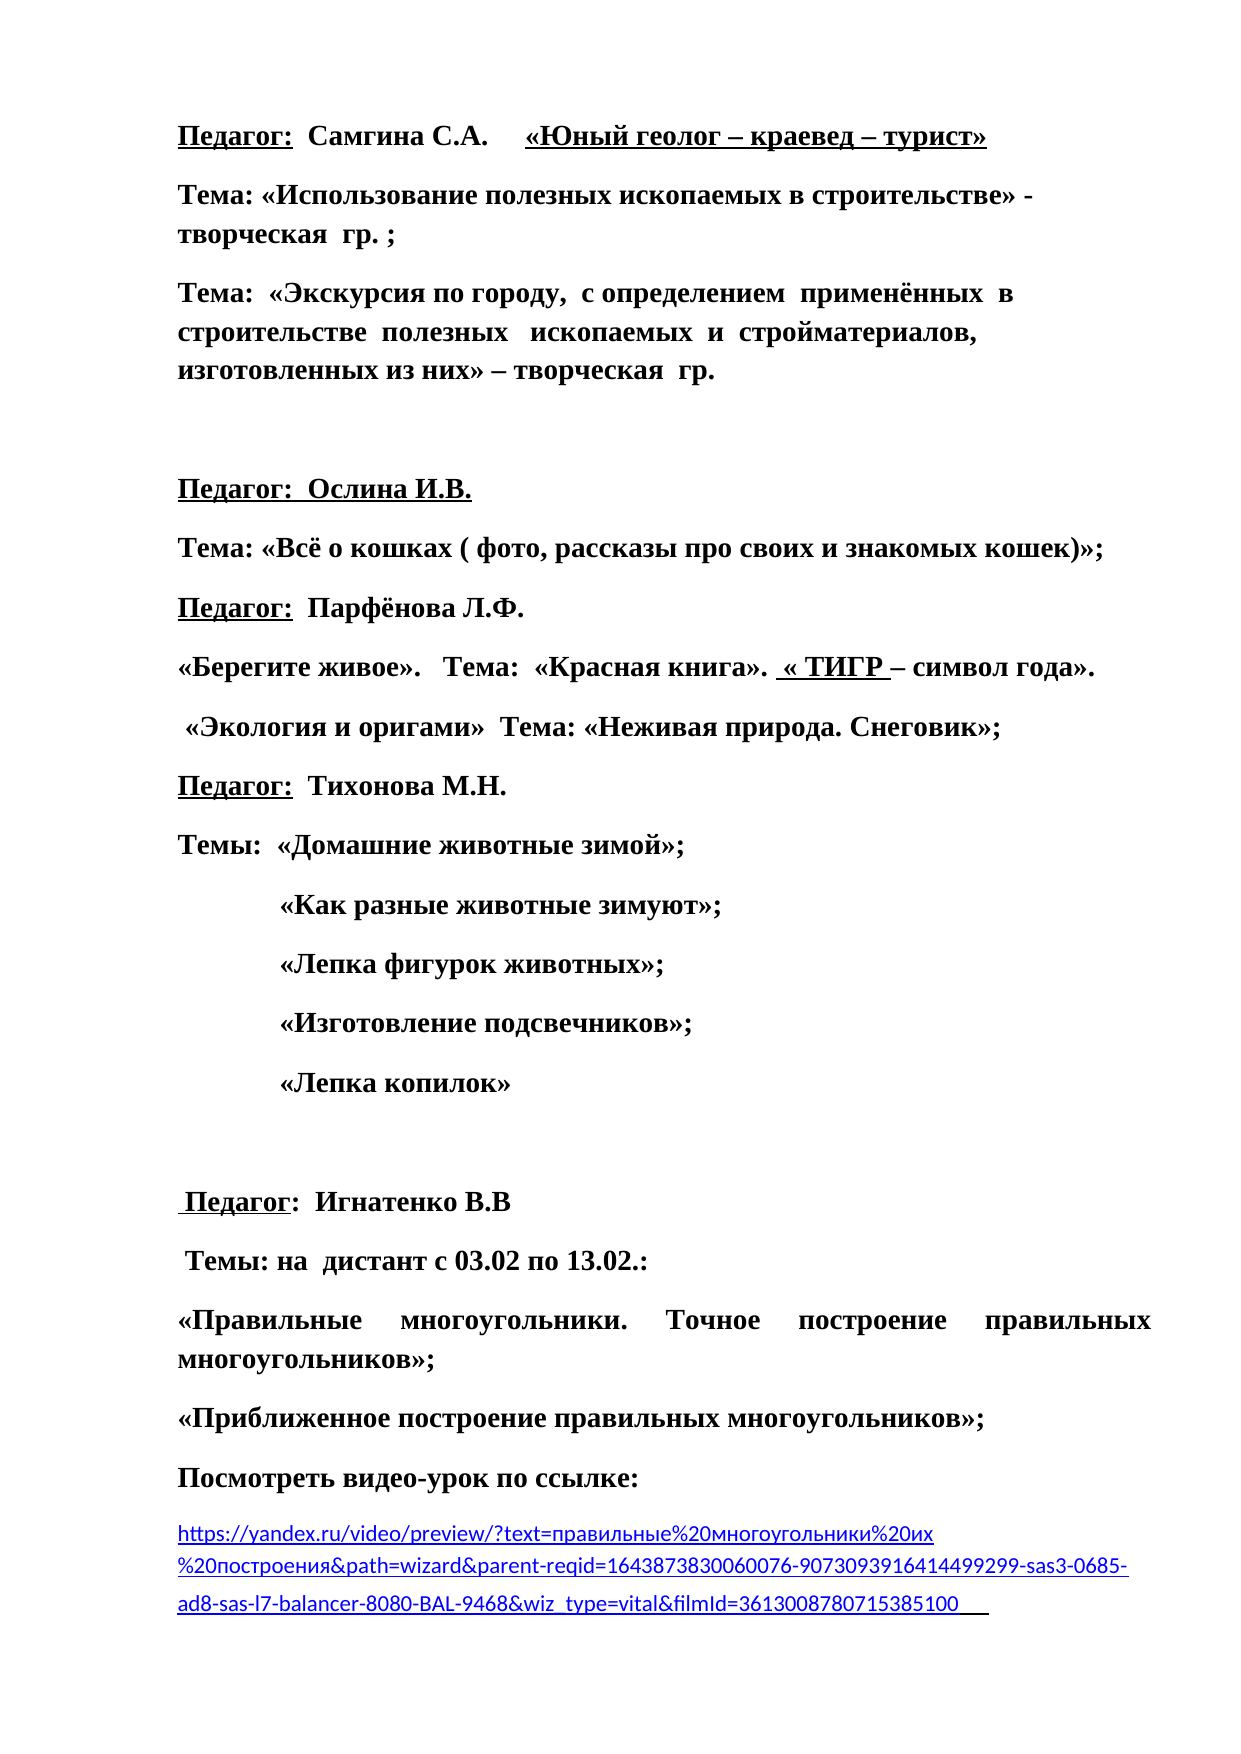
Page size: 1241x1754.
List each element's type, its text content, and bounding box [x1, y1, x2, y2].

text «Как разные животные зимуют»; [177, 887, 1152, 920]
text «Экология и оригами» Тема: «Неживая природа. Снеговик»; [177, 709, 1152, 742]
text Посмотреть видео-урок по ссылке: [177, 1460, 1152, 1493]
text «Изготовление подсвечников»; [177, 1006, 1152, 1039]
text «Берегите живое». Тема: «Красная книга». « ТИГР – символ года». [177, 649, 1152, 683]
text «Приближенное построение правильных многоугольников»; [177, 1400, 1152, 1434]
text Педагог: Парфёнова Л.Ф. [177, 590, 1152, 623]
text Педагог: Игнатенко В.В [177, 1184, 1152, 1217]
text «Правильные многоугольники. Точное построение правильных многоугольников»; [177, 1302, 1152, 1374]
text Тема: «Экскурсия по городу, с определением применённых в строительстве полезных ископаемых и стройматериалов, изготовленных из них» – творческая гр. [177, 275, 1152, 386]
text «Лепка копилок» [177, 1065, 1152, 1098]
text https://yandex.ru/video/preview/?text=правильные%20многоугольники%20их%20построения&path=wizard&parent-reqid=1643873830060076-9073093916414499299-sas3-0685-ad8-sas-l7-balancer-8080-BAL-9468&wiz_type=vital&filmId=3613008780715385100 [177, 1519, 1152, 1618]
text Педагог: Тихонова М.Н. [177, 768, 1152, 802]
text «Лепка фигурок животных»; [177, 946, 1152, 980]
text Тема: «Использование полезных ископаемых в строительстве» - творческая гр. ; [177, 177, 1152, 249]
text Тема: «Всё о кошках ( фото, рассказы про своих и знакомых кошек)»; [177, 531, 1152, 564]
text Педагог: Ослина И.В. [177, 471, 1152, 505]
text Темы: «Домашние животные зимой»; [177, 827, 1152, 861]
text Темы: на дистант с 03.02 по 13.02.: [177, 1243, 1152, 1277]
text Педагог: Самгина С.А. «Юный геолог – краевед – турист» [177, 118, 1152, 152]
